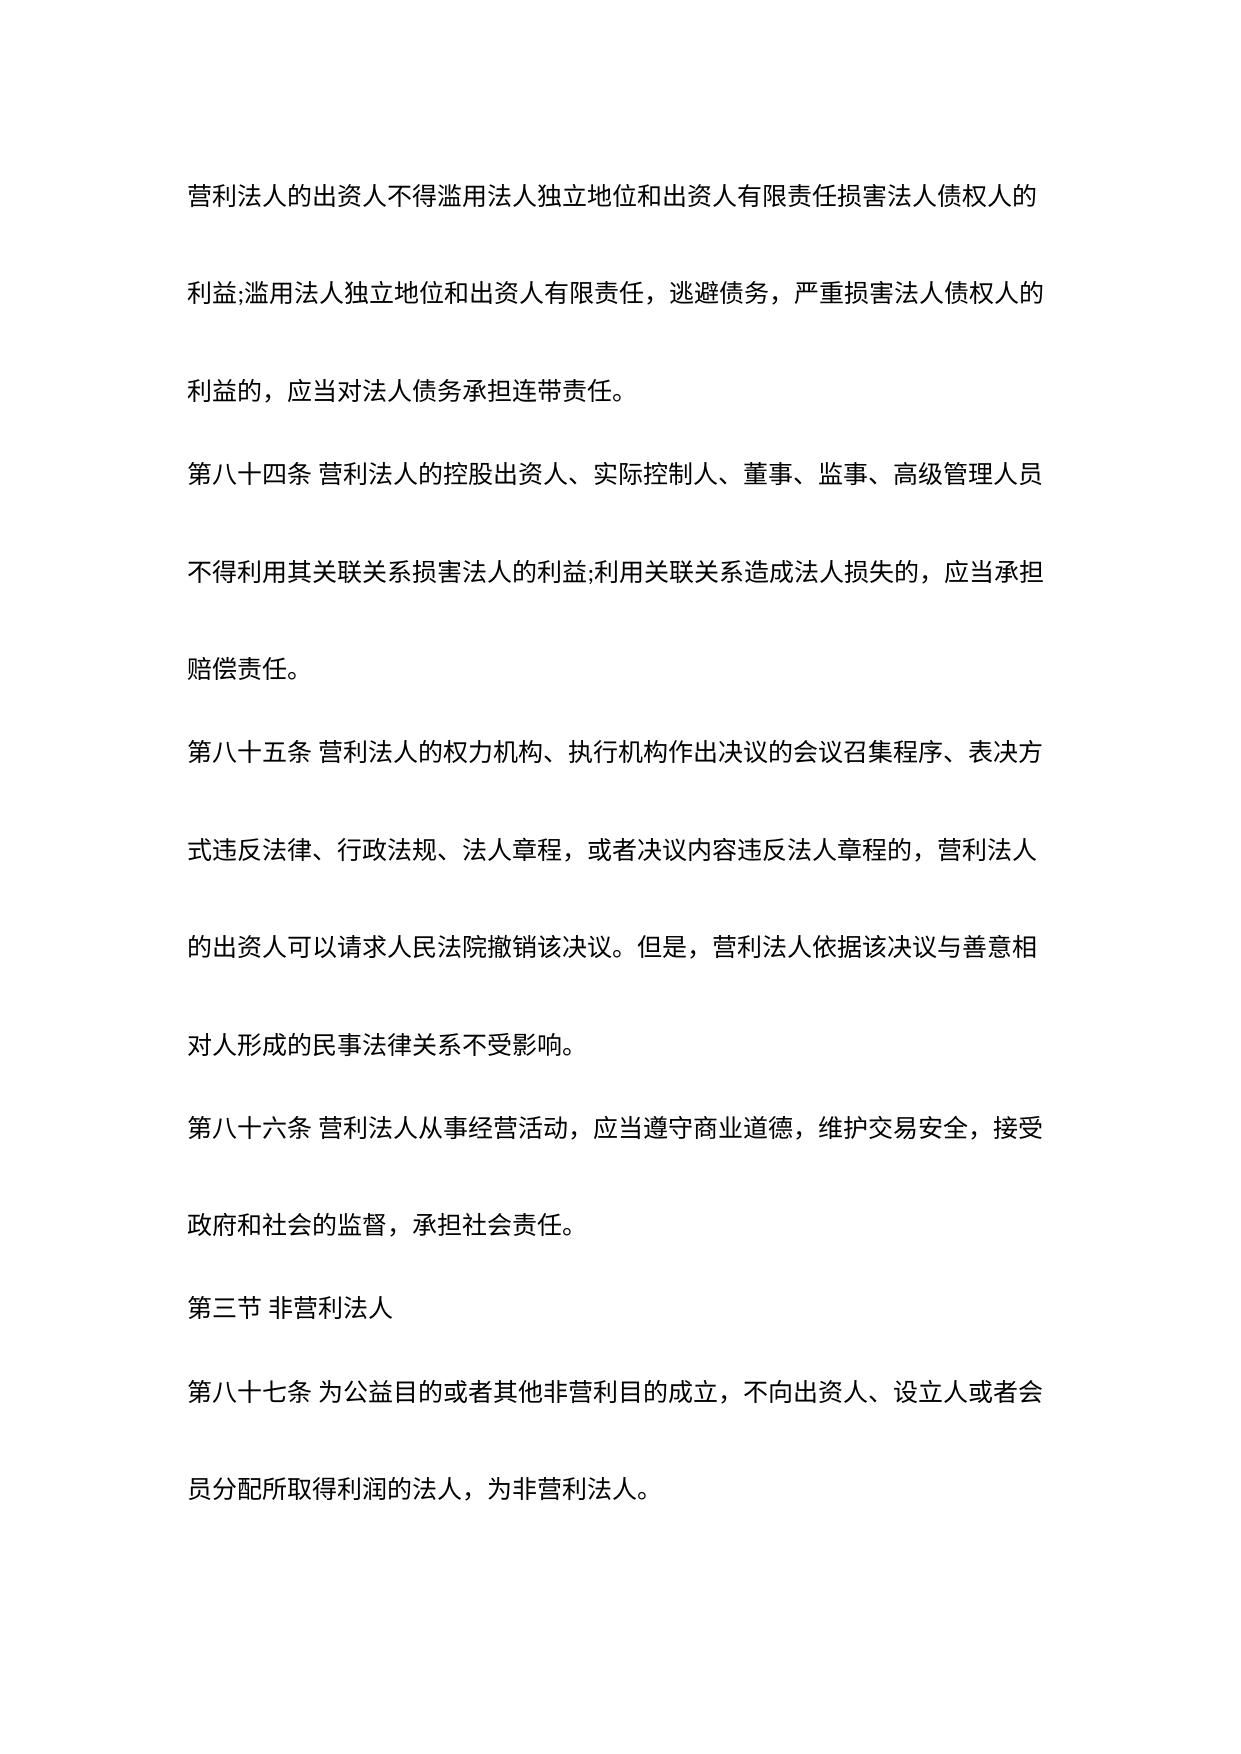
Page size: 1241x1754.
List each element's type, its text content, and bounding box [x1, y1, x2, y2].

text 第三节 非营利法人 [187, 1274, 1053, 1339]
text 营利法人的出资人不得滥用法人独立地位和出资人有限责任损害法人债权人的利益;滥用法人独立地位和出资人有限责任，逃避债务，严重损害法人债权人的利益的，应当对法人债务承担连带责任。 [187, 162, 1053, 422]
text 第八十七条 为公益目的或者其他非营利目的成立，不向出资人、设立人或者会员分配所取得利润的法人，为非营利法人。 [187, 1358, 1053, 1520]
text 第八十四条 营利法人的控股出资人、实际控制人、董事、监事、高级管理人员不得利用其关联关系损害法人的利益;利用关联关系造成法人损失的，应当承担赔偿责任。 [187, 440, 1053, 700]
text 第八十五条 营利法人的权力机构、执行机构作出决议的会议召集程序、表决方式违反法律、行政法规、法人章程，或者决议内容违反法人章程的，营利法人的出资人可以请求人民法院撤销该决议。但是，营利法人依据该决议与善意相对人形成的民事法律关系不受影响。 [187, 718, 1053, 1076]
text 第八十六条 营利法人从事经营活动，应当遵守商业道德，维护交易安全，接受政府和社会的监督，承担社会责任。 [187, 1094, 1053, 1256]
